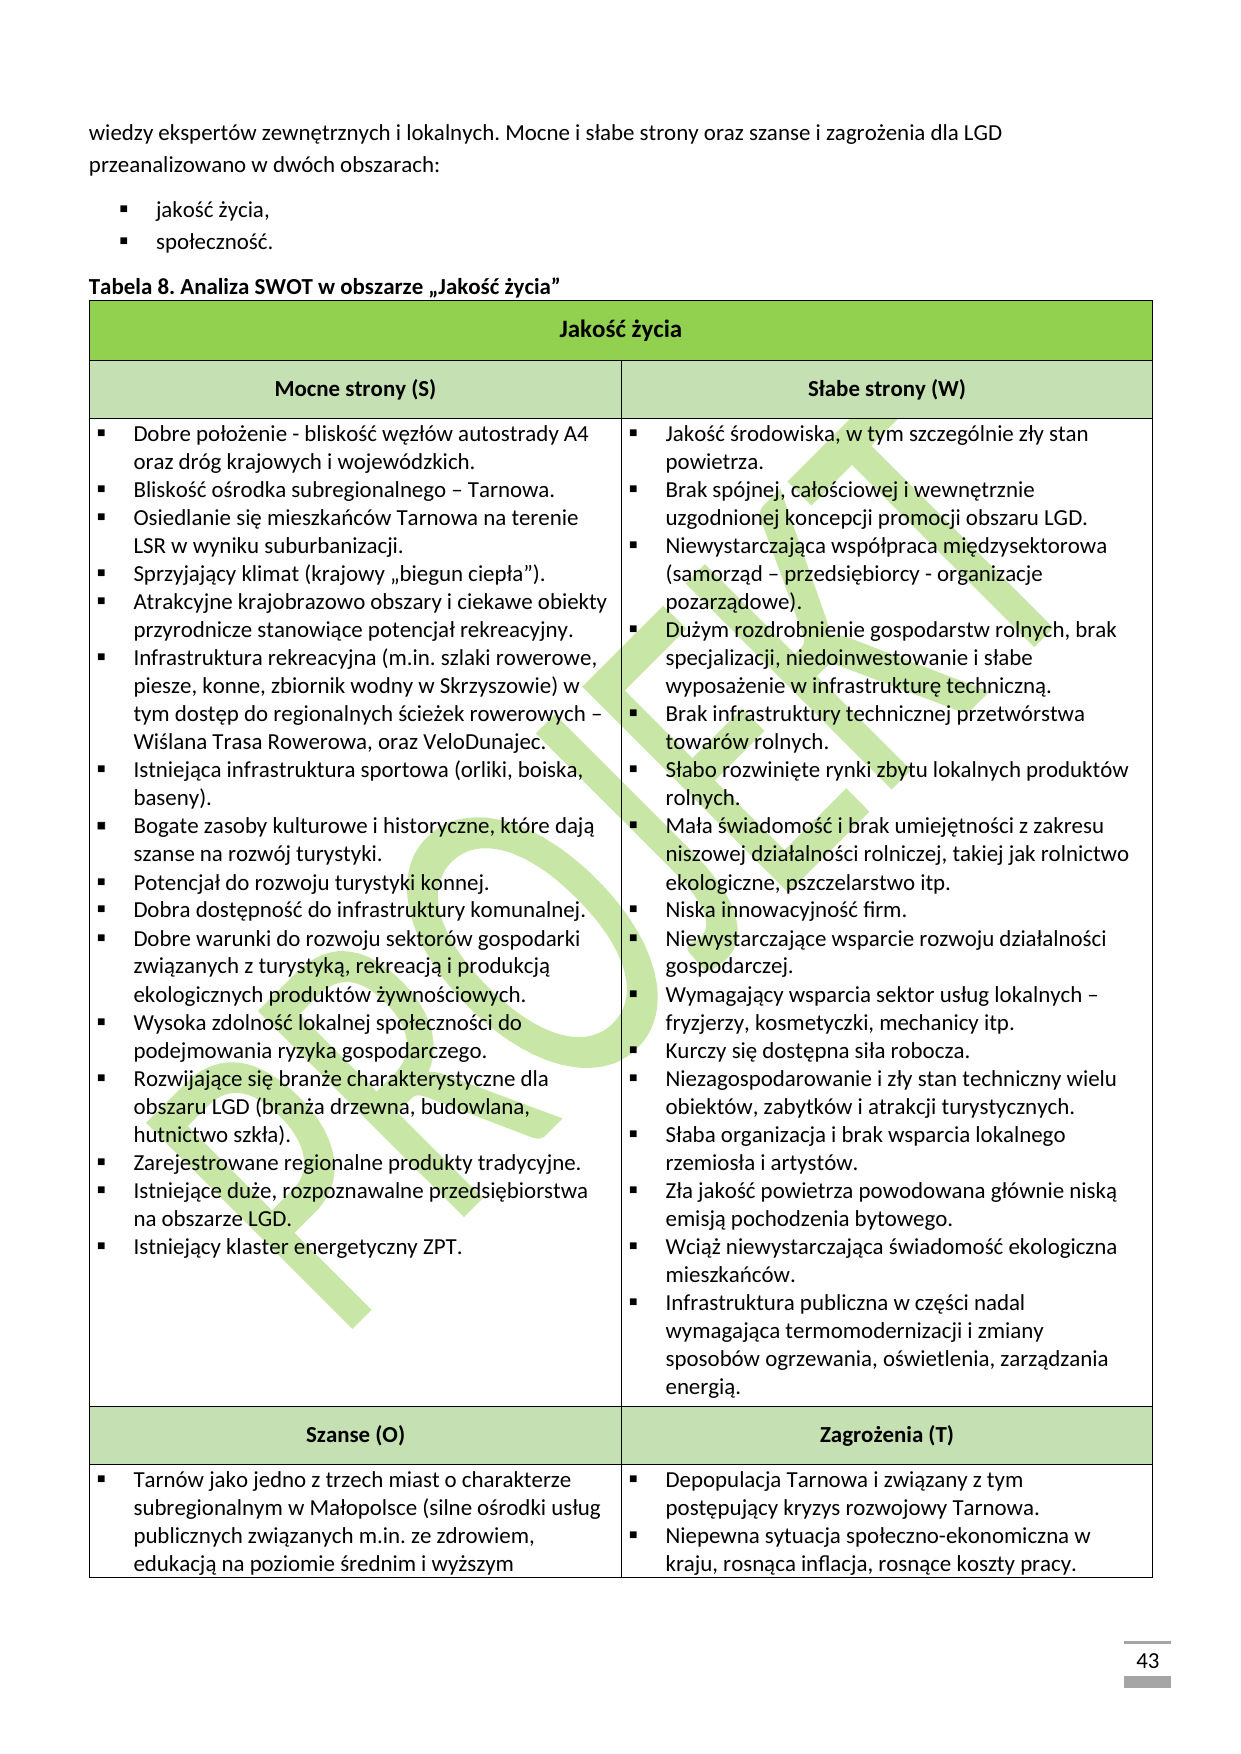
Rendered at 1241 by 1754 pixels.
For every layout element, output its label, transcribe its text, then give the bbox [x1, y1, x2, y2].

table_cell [90, 1465, 621, 1577]
list społeczność. [118, 227, 1152, 255]
table_header Jakość życia [90, 301, 1152, 360]
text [89, 118, 1152, 178]
table_cell Szanse (O) [90, 1407, 621, 1464]
table_cell Jakość środowiska, w tym szczególnie zły stan powietrza. Brak spójnej, całościowej i wewnętrznie uzgodnionej koncepcji promocji obszaru LGD. Niewystarczająca współpraca międzysektorowa (samorząd – przedsiębiorcy - organizacje pozarządowe). Dużym rozdrobnienie gospodarstw rolnych, brak specjalizacji, niedoinwestowanie i słabe wyposażenie w infrastrukturę techniczną. Brak infrastruktury technicznej przetwórstwa towarów rolnych. Słabo rozwinięte rynki zbytu lokalnych produktów rolnych. Mała świadomość i brak umiejętności z zakresu niszowej działalności rolniczej, takiej jak rolnictwo ekologiczne, pszczelarstwo itp. Niska innowacyjność firm. Niewystarczające wsparcie rozwoju działalności gospodarczej. Wymagający wsparcia sektor usług lokalnych – fryzjerzy, kosmetyczki, mechanicy itp. Kurczy się dostępna siła robocza. Niezagospodarowanie i zły stan techniczny wielu obiektów, zabytków i atrakcji turystycznych. Słaba organizacja i brak wsparcia lokalnego rzemiosła i artystów. Zła jakość powietrza powodowana głównie niską emisją pochodzenia bytowego. Wciąż niewystarczająca świadomość ekologiczna mieszkańców. Infrastruktura publiczna w części nadal wymagająca termomodernizacji i zmiany sposobów ogrzewania, oświetlenia, zarządzania energią. [622, 419, 1152, 1406]
table_cell Słabe strony (W) [622, 361, 1152, 418]
table_cell Zagrożenia (T) [622, 1407, 1152, 1464]
table_cell Dobre położenie - bliskość węzłów autostrady A4 oraz dróg krajowych i wojewódzkich. Bliskość ośrodka subregionalnego – Tarnowa. Osiedlanie się mieszkańców Tarnowa na terenie LSR w wyniku suburbanizacji. Sprzyjający klimat (krajowy „biegun ciepła”). Atrakcyjne krajobrazowo obszary i ciekawe obiekty przyrodnicze stanowiące potencjał rekreacyjny. Infrastruktura rekreacyjna (m.in. szlaki rowerowe, piesze, konne, zbiornik wodny w Skrzyszowie) w tym dostęp do regionalnych ścieżek rowerowych – Wiślana Trasa Rowerowa, oraz VeloDunajec. Istniejąca infrastruktura sportowa (orliki, boiska, baseny). Bogate zasoby kulturowe i historyczne, które dają szanse na rozwój turystyki. Potencjał do rozwoju turystyki konnej. Dobra dostępność do infrastruktury komunalnej. Dobre warunki do rozwoju sektorów gospodarki związanych z turystyką, rekreacją i produkcją ekologicznych produktów żywnościowych. Wysoka zdolność lokalnej społeczności do podejmowania ryzyka gospodarczego. Rozwijające się branże charakterystyczne dla obszaru LGD (branża drzewna, budowlana, hutnictwo szkła). Zarejestrowane regionalne produkty tradycyjne. Istniejące duże, rozpoznawalne przedsiębiorstwa na obszarze LGD. Istniejący klaster energetyczny ZPT. [90, 419, 621, 1406]
list jakość życia, [118, 195, 1152, 223]
table_cell Mocne strony (S) [90, 361, 621, 418]
text Tabela 8. Analiza SWOT w obszarze „Jakość życia” [89, 272, 1152, 300]
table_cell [622, 1465, 1152, 1577]
